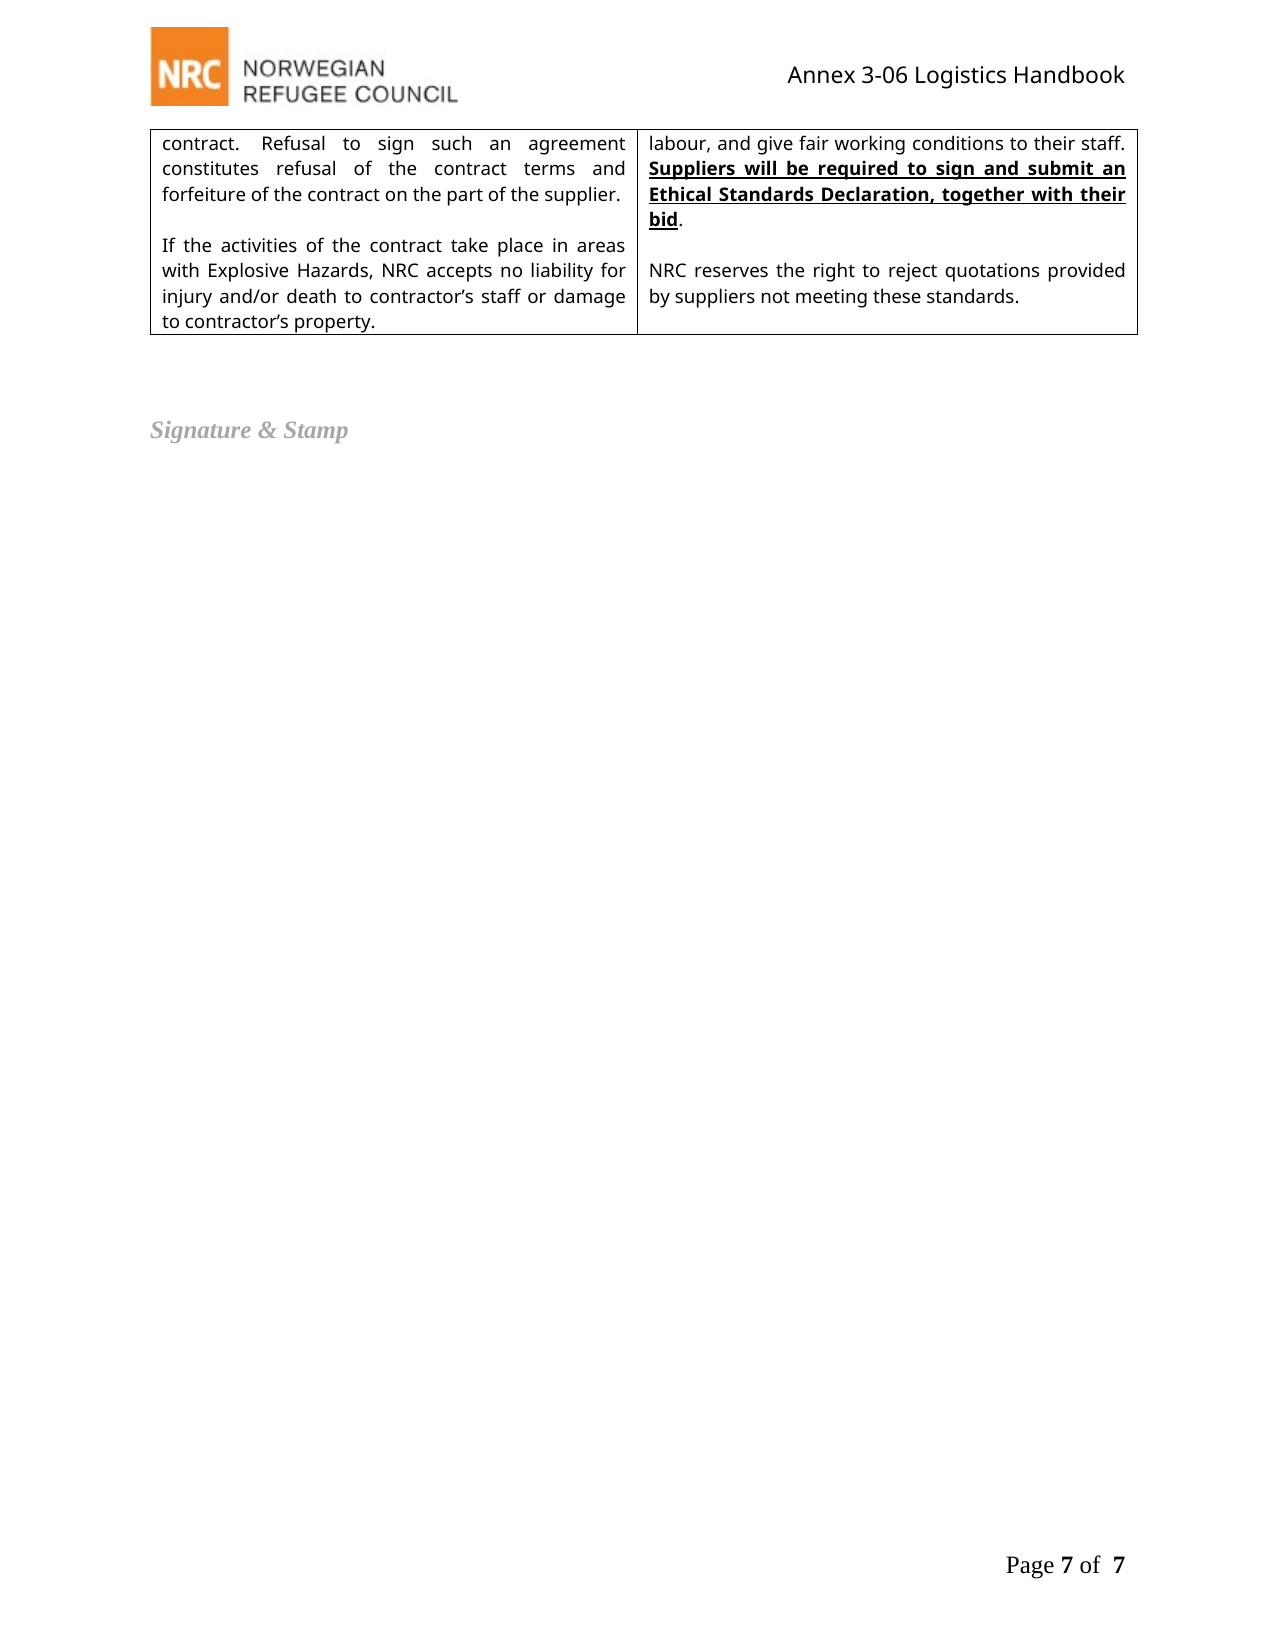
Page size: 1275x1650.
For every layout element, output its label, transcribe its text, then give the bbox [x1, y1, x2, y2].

picture [150, 27, 459, 106]
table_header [151, 130, 637, 334]
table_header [638, 130, 1137, 334]
text Signature & Stamp [150, 415, 1125, 444]
